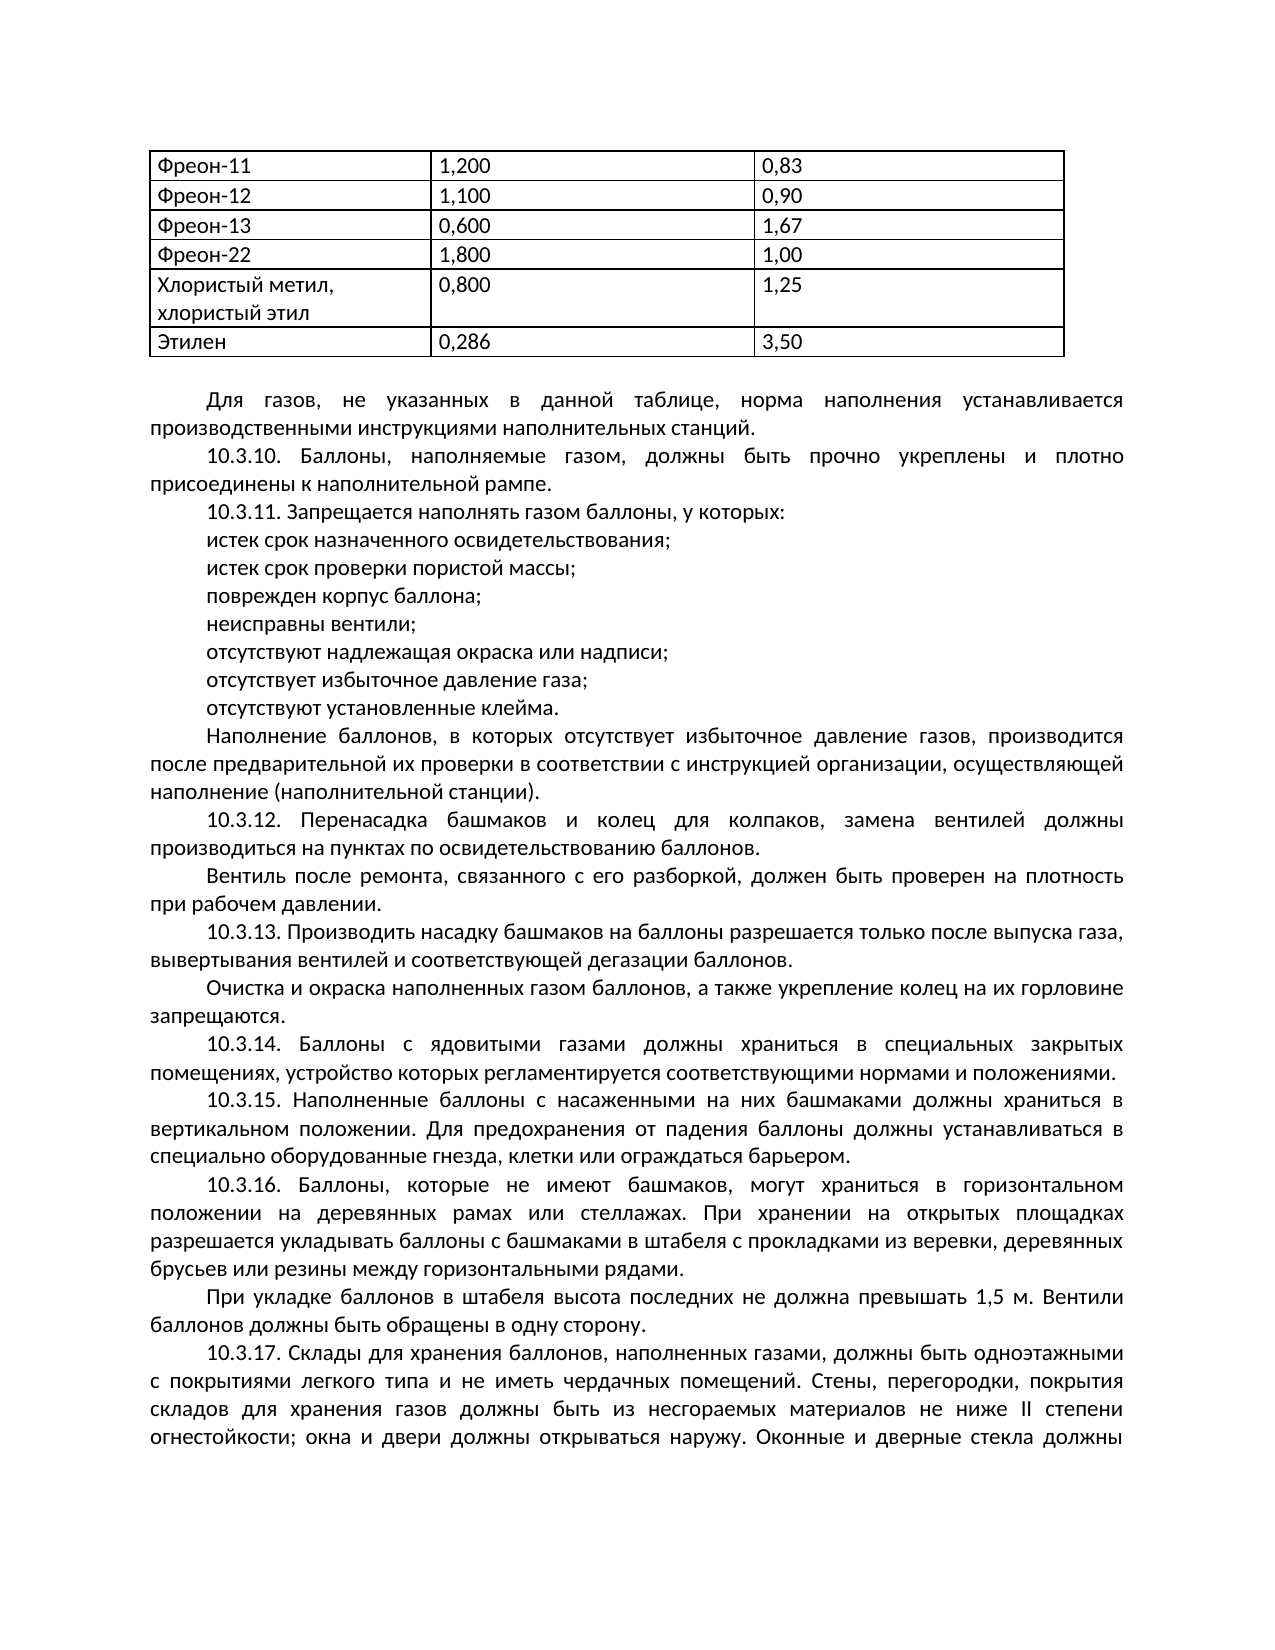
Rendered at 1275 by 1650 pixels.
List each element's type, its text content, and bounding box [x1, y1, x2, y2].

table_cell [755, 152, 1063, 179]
text отсутствуют установленные клейма. [150, 693, 1125, 721]
text 10.3.12. Перенасадка башмаков и колец для колпаков, замена вентилей должны производиться на пунктах по освидетельствованию баллонов. [150, 805, 1125, 861]
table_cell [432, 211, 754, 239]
text 10.3.16. Баллоны, которые не имеют башмаков, могут храниться в горизонтальном положении на деревянных рамах или стеллажах. При хранении на открытых площадках разрешается укладывать баллоны с башмаками в штабеля с прокладками из веревки, деревянных брусьев или резины между горизонтальными рядами. [150, 1170, 1125, 1282]
text 10.3.15. Наполненные баллоны с насаженными на них башмаками должны храниться в вертикальном положении. Для предохранения от падения баллоны должны устанавливаться в специально оборудованные гнезда, клетки или ограждаться барьером. [150, 1086, 1125, 1170]
text истек срок назначенного освидетельствования; [150, 525, 1125, 553]
text истек срок проверки пористой массы; [150, 553, 1125, 581]
text 10.3.14. Баллоны с ядовитыми газами должны храниться в специальных закрытых помещениях, устройство которых регламентируется соответствующими нормами и положениями. [150, 1029, 1125, 1086]
text При укладке баллонов в штабеля высота последних не должна превышать 1,5 м. Вентили баллонов должны быть обращены в одну сторону. [150, 1282, 1125, 1338]
text отсутствуют надлежащая окраска или надписи; [150, 637, 1125, 665]
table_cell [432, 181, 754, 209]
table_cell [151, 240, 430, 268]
text 10.3.11. Запрещается наполнять газом баллоны, у которых: [150, 497, 1125, 525]
text Для газов, не указанных в данной таблице, норма наполнения устанавливается производственными инструкциями наполнительных станций. [150, 385, 1125, 441]
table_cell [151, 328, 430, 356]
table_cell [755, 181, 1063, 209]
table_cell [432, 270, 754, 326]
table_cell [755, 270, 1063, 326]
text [150, 1338, 1125, 1450]
text отсутствует избыточное давление газа; [150, 665, 1125, 693]
text Вентиль после ремонта, связанного с его разборкой, должен быть проверен на плотность при рабочем давлении. [150, 861, 1125, 917]
text 10.3.10. Баллоны, наполняемые газом, должны быть прочно укреплены и плотно присоединены к наполнительной рампе. [150, 441, 1125, 497]
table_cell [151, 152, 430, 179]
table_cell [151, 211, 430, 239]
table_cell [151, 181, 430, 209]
text Наполнение баллонов, в которых отсутствует избыточное давление газов, производится после предварительной их проверки в соответствии с инструкцией организации, осуществляющей наполнение (наполнительной станции). [150, 721, 1125, 805]
text 10.3.13. Производить насадку башмаков на баллоны разрешается только после выпуска газа, вывертывания вентилей и соответствующей дегазации баллонов. [150, 917, 1125, 973]
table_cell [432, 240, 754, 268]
text Очистка и окраска наполненных газом баллонов, а также укрепление колец на их горловине запрещаются. [150, 973, 1125, 1029]
text неисправны вентили; [150, 609, 1125, 637]
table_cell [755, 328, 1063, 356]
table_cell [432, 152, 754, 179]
text поврежден корпус баллона; [150, 581, 1125, 609]
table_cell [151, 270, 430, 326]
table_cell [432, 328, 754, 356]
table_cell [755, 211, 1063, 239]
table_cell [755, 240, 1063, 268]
